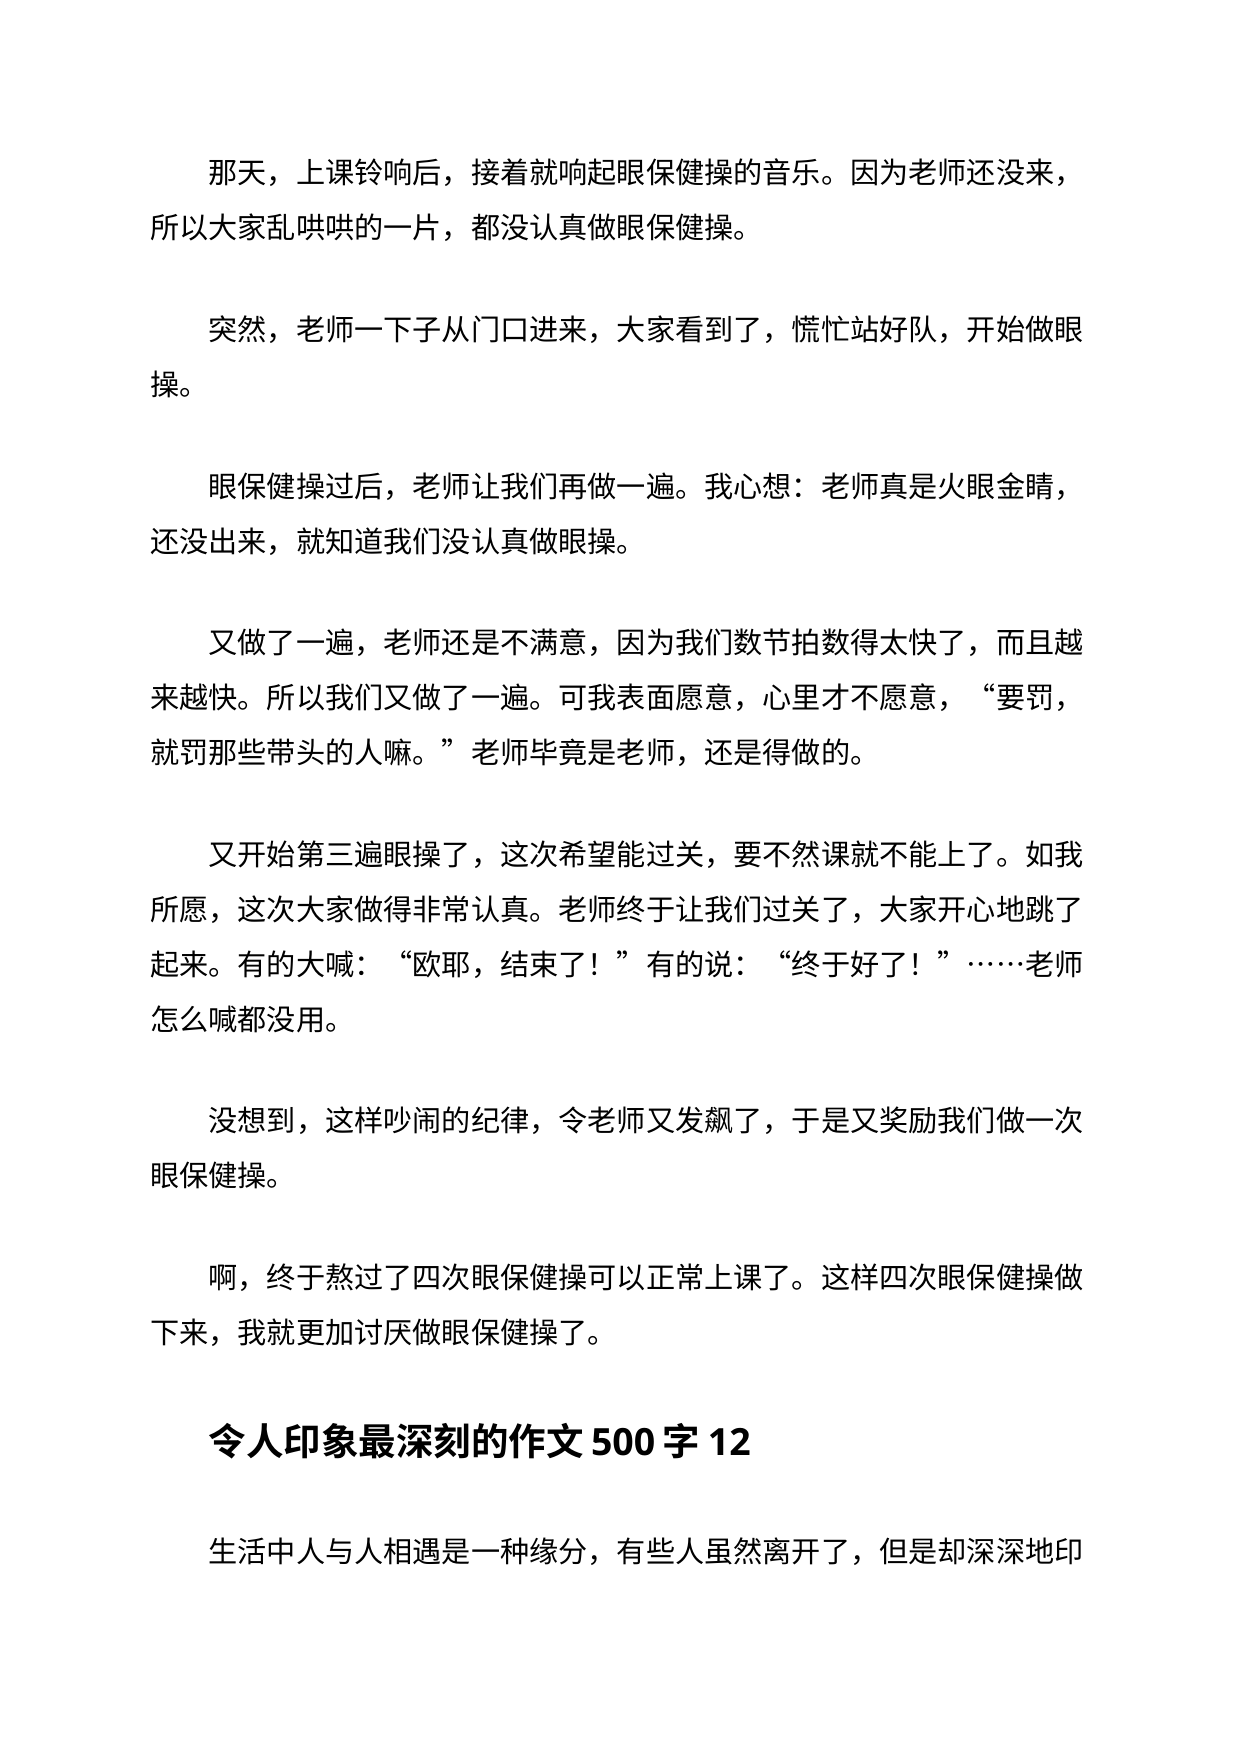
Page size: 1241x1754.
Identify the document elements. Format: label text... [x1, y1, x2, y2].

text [150, 1529, 1090, 1571]
text 突然，老师一下子从门口进来，大家看到了，慌忙站好队，开始做眼操。 [150, 307, 1090, 404]
text 又做了一遍，老师还是不满意，因为我们数节拍数得太快了，而且越来越快。所以我们又做了一遍。可我表面愿意，心里才不愿意，“要罚，就罚那些带头的人嘛。”老师毕竟是老师，还是得做的。 [150, 620, 1090, 772]
text 又开始第三遍眼操了，这次希望能过关，要不然课就不能上了。如我所愿，这次大家做得非常认真。老师终于让我们过关了，大家开心地跳了起来。有的大喊：“欧耶，结束了！”有的说：“终于好了！”……老师怎么喊都没用。 [150, 832, 1090, 1038]
text 那天，上课铃响后，接着就响起眼保健操的音乐。因为老师还没来，所以大家乱哄哄的一片，都没认真做眼保健操。 [150, 150, 1090, 247]
text 啊，终于熬过了四次眼保健操可以正常上课了。这样四次眼保健操做下来，我就更加讨厌做眼保健操了。 [150, 1255, 1090, 1352]
text 眼保健操过后，老师让我们再做一遍。我心想：老师真是火眼金睛，还没出来，就知道我们没认真做眼操。 [150, 463, 1090, 561]
text 没想到，这样吵闹的纪律，令老师又发飙了，于是又奖励我们做一次眼保健操。 [150, 1098, 1090, 1195]
text 令人印象最深刻的作文500字12 [150, 1411, 1090, 1466]
